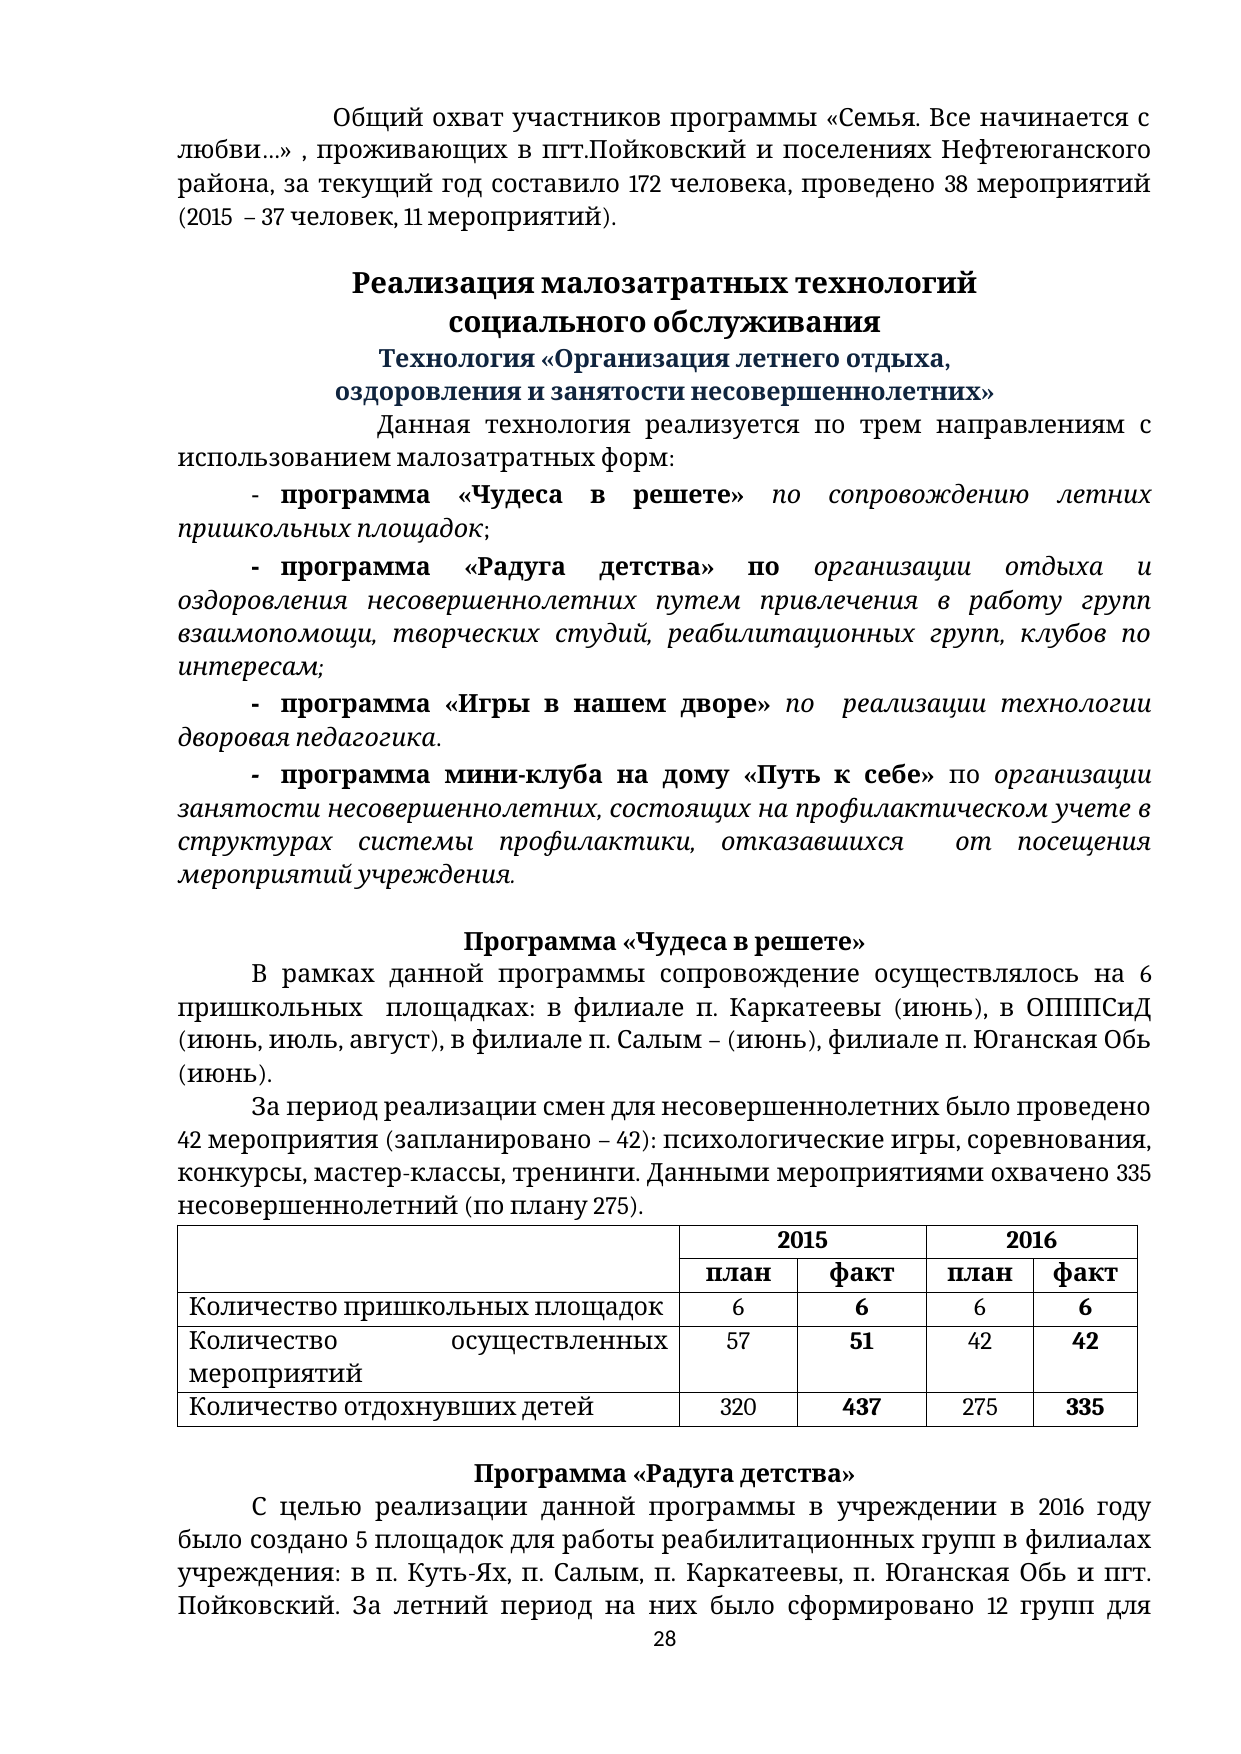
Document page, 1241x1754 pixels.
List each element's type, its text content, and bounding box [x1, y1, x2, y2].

text Технология «Организация летнего отдыха, [177, 345, 1152, 373]
table_cell Количество осуществленных мероприятий [178, 1327, 679, 1392]
list программа мини-клуба на дому «Путь к себе» по организации занятости несовершеннолетних, состоящих на профилактическом учете в структурах системы профилактики, отказавшихся от посещения мероприятий учреждения. [177, 757, 1152, 890]
table_cell 42 [1034, 1327, 1137, 1392]
table_cell план [680, 1259, 797, 1292]
table_cell 51 [798, 1327, 926, 1392]
list программа «Радуга детства» по организации отдыха и оздоровления несовершеннолетних путем привлечения в работу групп взаимопомощи, творческих студий, реабилитационных групп, клубов по интересам; [177, 548, 1152, 681]
table_cell 6 [1034, 1293, 1137, 1326]
text оздоровления и занятости несовершеннолетних» [177, 378, 1152, 407]
table_cell 320 [680, 1393, 797, 1426]
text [177, 1493, 1152, 1621]
text В рамках данной программы сопровождение осуществлялось на 6 пришкольных площадках: в филиале п. Каркатеевы (июнь), в ОПППСиД (июнь, июль, август), в филиале п. Салым – (июнь), филиале п. Юганская Обь (июнь). [177, 960, 1152, 1088]
table_cell 335 [1034, 1393, 1137, 1426]
text Программа «Радуга детства» [177, 1460, 1152, 1489]
table_cell факт [798, 1259, 926, 1292]
list программа «Чудеса в решете» по сопровождению летних пришкольных площадок; [177, 477, 1152, 544]
text социального обслуживания [177, 306, 1152, 340]
table_cell 6 [798, 1293, 926, 1326]
table_cell 42 [927, 1327, 1033, 1392]
table_header 2015 [680, 1226, 926, 1258]
table_cell план [927, 1259, 1033, 1292]
text Программа «Чудеса в решете» [177, 927, 1152, 956]
table_cell 437 [798, 1393, 926, 1426]
table_header 2016 [927, 1226, 1137, 1258]
list программа «Игры в нашем дворе» по реализации технологии дворовая педагогика. [177, 686, 1152, 753]
text Данная технология реализуется по трем направлениям с использованием малозатратных форм: [177, 411, 1152, 473]
table_header [178, 1226, 679, 1292]
table_cell 6 [680, 1293, 797, 1326]
table_cell 6 [927, 1293, 1033, 1326]
table_cell факт [1034, 1259, 1137, 1292]
table_cell Количество пришкольных площадок [178, 1293, 679, 1326]
table_cell 275 [927, 1393, 1033, 1426]
table_cell 57 [680, 1327, 797, 1392]
text За период реализации смен для несовершеннолетних было проведено 42 мероприятия (запланировано – 42): психологические игры, соревнования, конкурсы, мастер-классы, тренинги. Данными мероприятиями охвачено 335 несовершеннолетний (по плану 275). [177, 1092, 1152, 1220]
table_cell Количество отдохнувших детей [178, 1393, 679, 1426]
text Реализация малозатратных технологий [177, 268, 1152, 301]
text Общий охват участников программы «Семья. Все начинается с любви…» , проживающих в пгт.Пойковский и поселениях Нефтеюганского района, за текущий год составило 172 человека, проведено 38 мероприятий (2015 – 37 человек, 11 мероприятий). [177, 103, 1152, 231]
